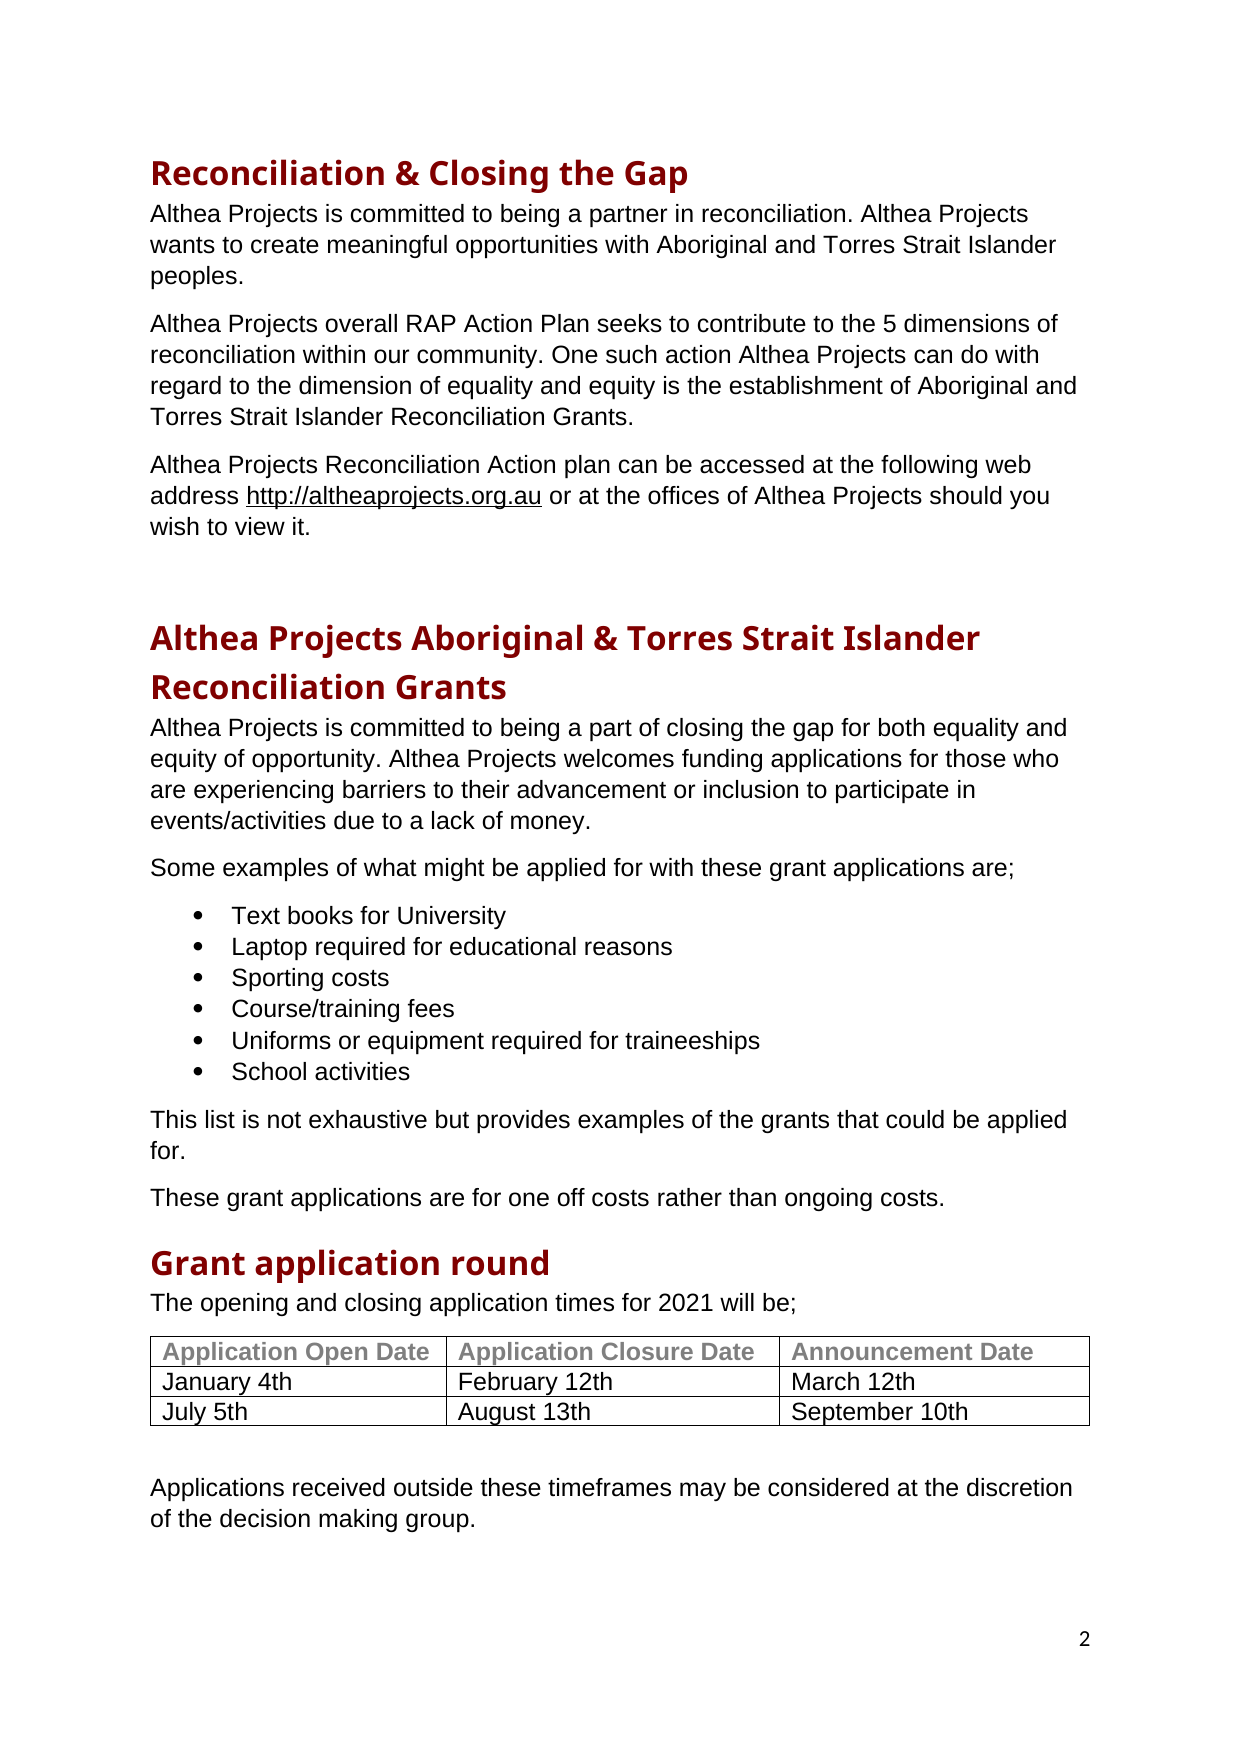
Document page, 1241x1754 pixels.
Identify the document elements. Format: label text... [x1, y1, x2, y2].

table_cell January 4th [151, 1367, 446, 1396]
list Sporting costs [194, 963, 1090, 992]
list School activities [194, 1057, 1090, 1086]
table_cell August 13th [447, 1397, 779, 1425]
list Course/training fees [194, 994, 1090, 1023]
table_header Application Open Date [151, 1337, 446, 1366]
text Althea Projects Reconciliation Action plan can be accessed at the following web address http://altheaprojects.org.au or at the offices of Althea Projects should you wish to view it. [150, 449, 1090, 540]
text Some examples of what might be applied for with these grant applications are; [150, 853, 1090, 882]
text The opening and closing application times for 2021 will be; [150, 1288, 1090, 1317]
table_header Announcement Date [780, 1337, 1089, 1366]
subtitle Althea Projects Aboriginal & Torres Strait Islander Reconciliation Grants [150, 614, 1090, 709]
text These grant applications are for one off costs rather than ongoing costs. [150, 1183, 1090, 1212]
table_header Application Closure Date [447, 1337, 779, 1366]
text Althea Projects is committed to being a partner in reconciliation. Althea Projects wants to create meaningful opportunities with Aboriginal and Torres Strait Islander peoples. [150, 199, 1090, 290]
table_cell September 10th [780, 1397, 1089, 1425]
table_cell July 5th [151, 1397, 446, 1425]
subtitle Reconciliation & Closing the Gap [150, 150, 1090, 195]
subtitle Grant application round [150, 1239, 1090, 1285]
text Althea Projects is committed to being a part of closing the gap for both equality and equity of opportunity. Althea Projects welcomes funding applications for those who are experiencing barriers to their advancement or inclusion to participate in events/activities due to a lack of money. [150, 712, 1090, 834]
text This list is not exhaustive but provides examples of the grants that could be applied for. [150, 1104, 1090, 1164]
table_cell March 12th [780, 1367, 1089, 1396]
table_cell February 12th [447, 1367, 779, 1396]
list Laptop required for educational reasons [194, 932, 1090, 961]
list Text books for University [194, 901, 1090, 930]
text Applications received outside these timeframes may be considered at the discretion of the decision making group. [150, 1473, 1090, 1533]
list Uniforms or equipment required for traineeships [194, 1026, 1090, 1054]
text Althea Projects overall RAP Action Plan seeks to contribute to the 5 dimensions of reconciliation within our community. One such action Althea Projects can do with regard to the dimension of equality and equity is the establishment of Aboriginal and Torres Strait Islander Reconciliation Grants. [150, 309, 1090, 431]
